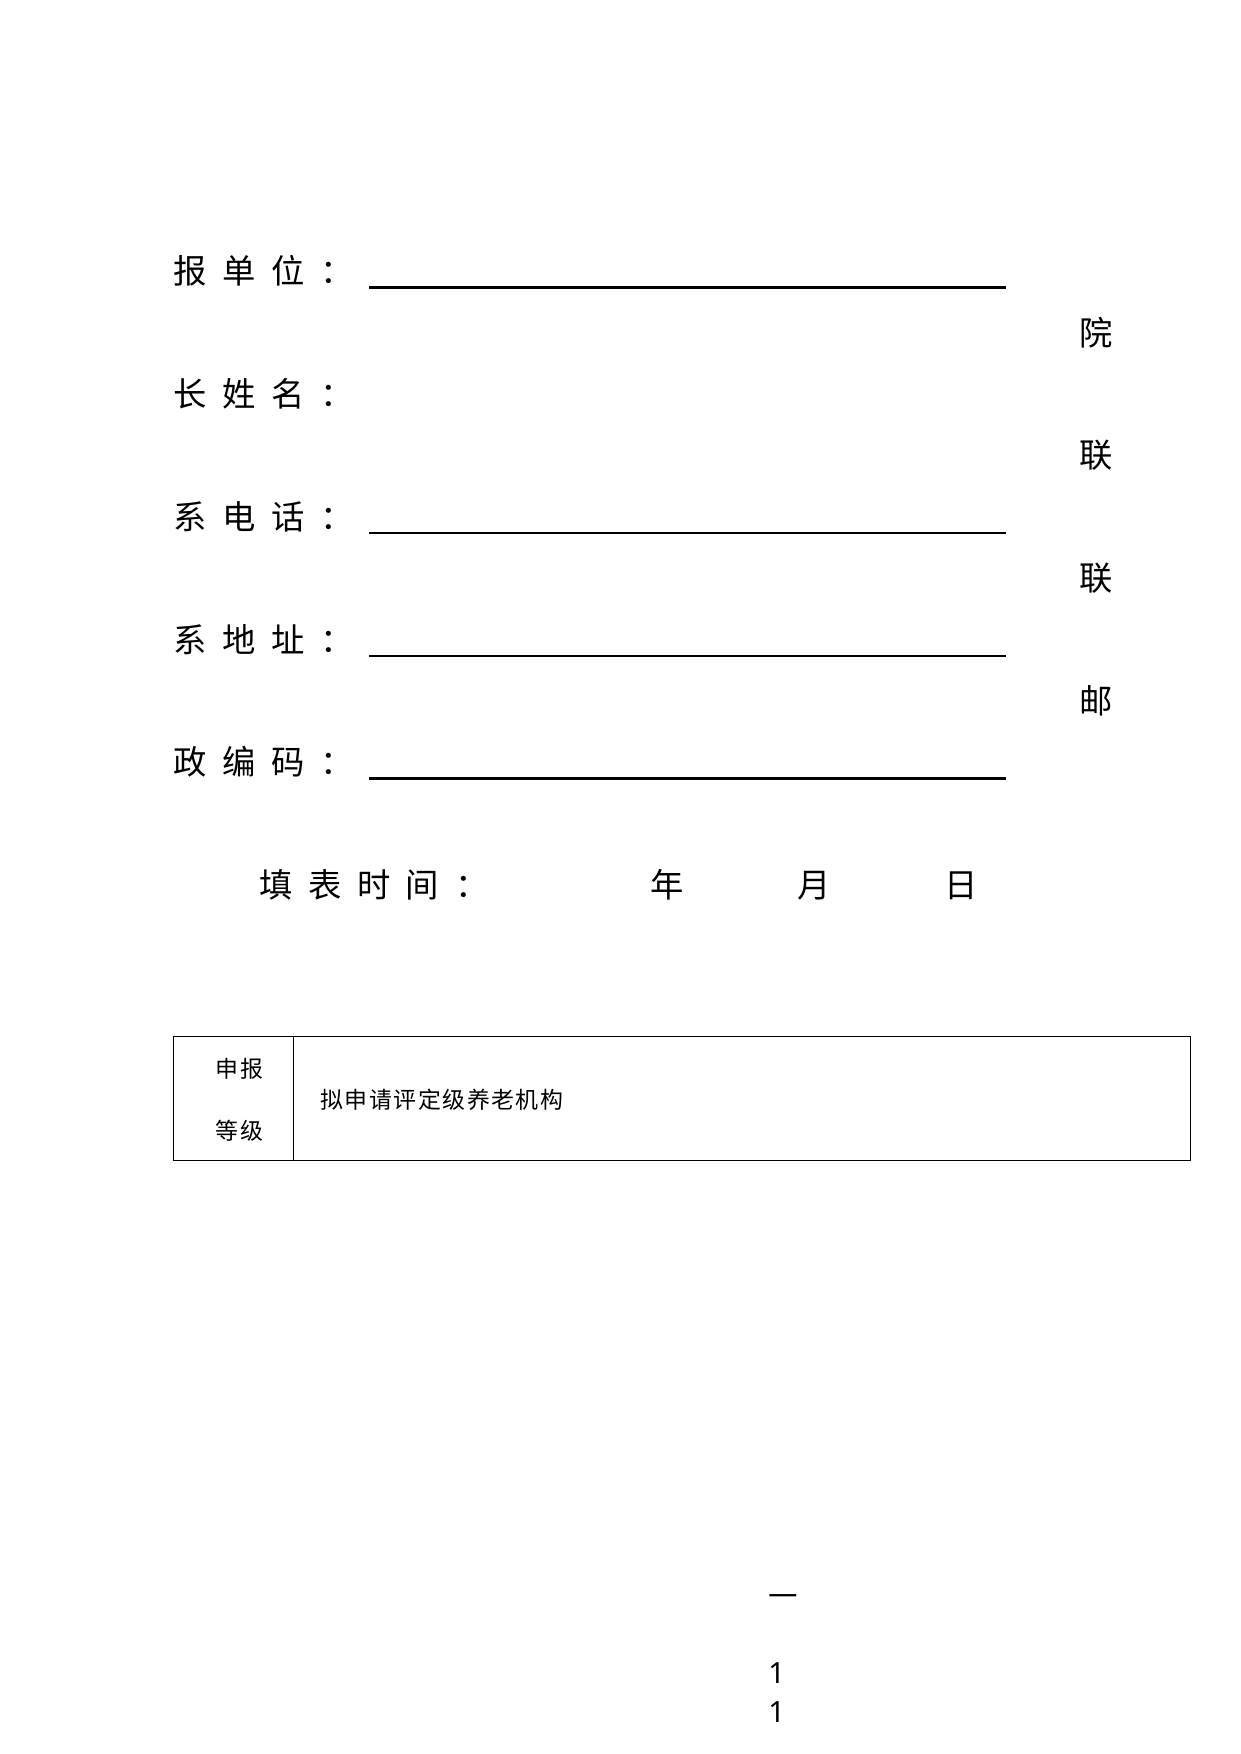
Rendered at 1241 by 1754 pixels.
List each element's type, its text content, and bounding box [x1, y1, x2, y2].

text 联系电话： [173, 423, 1079, 545]
text 邮政编码： [173, 668, 1079, 791]
text 填表时间： 年 月 日 [173, 852, 1079, 913]
table_header 拟申请评定级养老机构 [294, 1037, 1190, 1160]
text 院长姓名： [173, 300, 1079, 423]
text 申报单位： [173, 239, 1079, 300]
table_header 申报 等级 [174, 1037, 293, 1160]
text 联系地址： [173, 545, 1079, 668]
